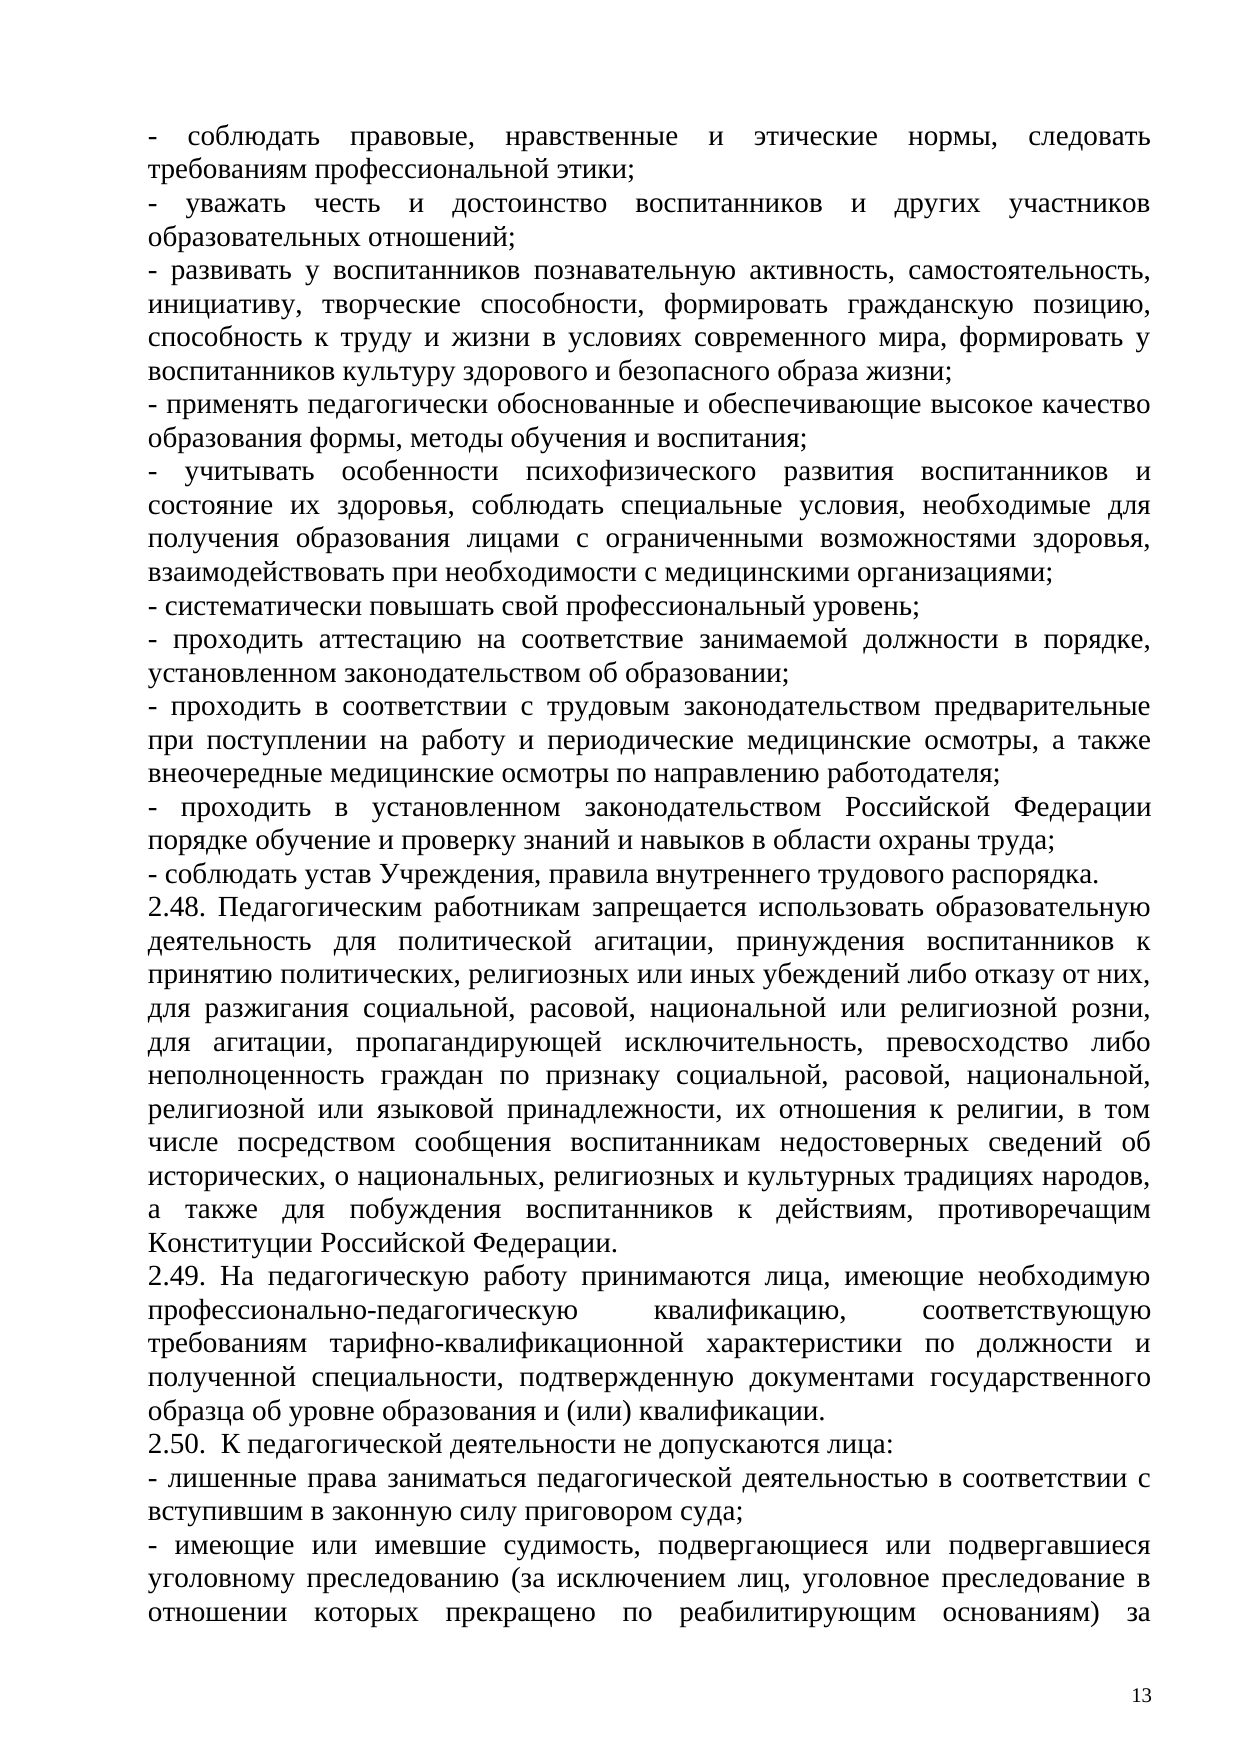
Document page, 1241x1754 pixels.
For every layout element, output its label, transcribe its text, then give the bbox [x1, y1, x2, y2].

text - уважать честь и достоинство воспитанников и других участников образовательных отношений; [148, 185, 1152, 252]
text - проходить в установленном законодательством Российской Федерации порядке обучение и проверку знаний и навыков в области охраны труда; [148, 789, 1152, 856]
text - соблюдать устав Учреждения, правила внутреннего трудового распорядка. [148, 856, 1152, 889]
text - развивать у воспитанников познавательную активность, самостоятельность, инициативу, творческие способности, формировать гражданскую позицию, способность к труду и жизни в условиях современного мира, формировать у воспитанников культуру здорового и безопасного образа жизни; [148, 252, 1152, 386]
text - проходить в соответствии с трудовым законодательством предварительные при поступлении на работу и периодические медицинские осмотры, а также внеочередные медицинские осмотры по направлению работодателя; [148, 688, 1152, 789]
text - применять педагогически обоснованные и обеспечивающие высокое качество образования формы, методы обучения и воспитания; [148, 386, 1152, 453]
text - лишенные права заниматься педагогической деятельностью в соответствии с вступившим в законную силу приговором суда; [148, 1460, 1152, 1527]
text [148, 1527, 1152, 1627]
text - учитывать особенности психофизического развития воспитанников и состояние их здоровья, соблюдать специальные условия, необходимые для получения образования лицами с ограниченными возможностями здоровья, взаимодействовать при необходимости с медицинскими организациями; [148, 453, 1152, 588]
text - систематически повышать свой профессиональный уровень; [148, 588, 1152, 621]
text 2.48. Педагогическим работникам запрещается использовать образовательную деятельность для политической агитации, принуждения воспитанников к принятию политических, религиозных или иных убеждений либо отказу от них, для разжигания социальной, расовой, национальной или религиозной розни, для агитации, пропагандирующей исключительность, превосходство либо неполноценность граждан по признаку социальной, расовой, национальной, религиозной или языковой принадлежности, их отношения к религии, в том числе посредством сообщения воспитанникам недостоверных сведений об исторических, о национальных, религиозных и культурных традициях народов, а также для побуждения воспитанников к действиям, противоречащим Конституции Российской Федерации. [148, 889, 1152, 1258]
text 2.49. На педагогическую работу принимаются лица, имеющие необходимую профессионально-педагогическую квалификацию, соответствующую требованиям тарифно-квалификационной характеристики по должности и полученной специальности, подтвержденную документами государственного образца об уровне образования и (или) квалификации. [148, 1258, 1152, 1426]
text - соблюдать правовые, нравственные и этические нормы, следовать требованиям профессиональной этики; [148, 118, 1152, 185]
text - проходить аттестацию на соответствие занимаемой должности в порядке, установленном законодательством об образовании; [148, 621, 1152, 688]
text 2.50. К педагогической деятельности не допускаются лица: [148, 1426, 1152, 1460]
